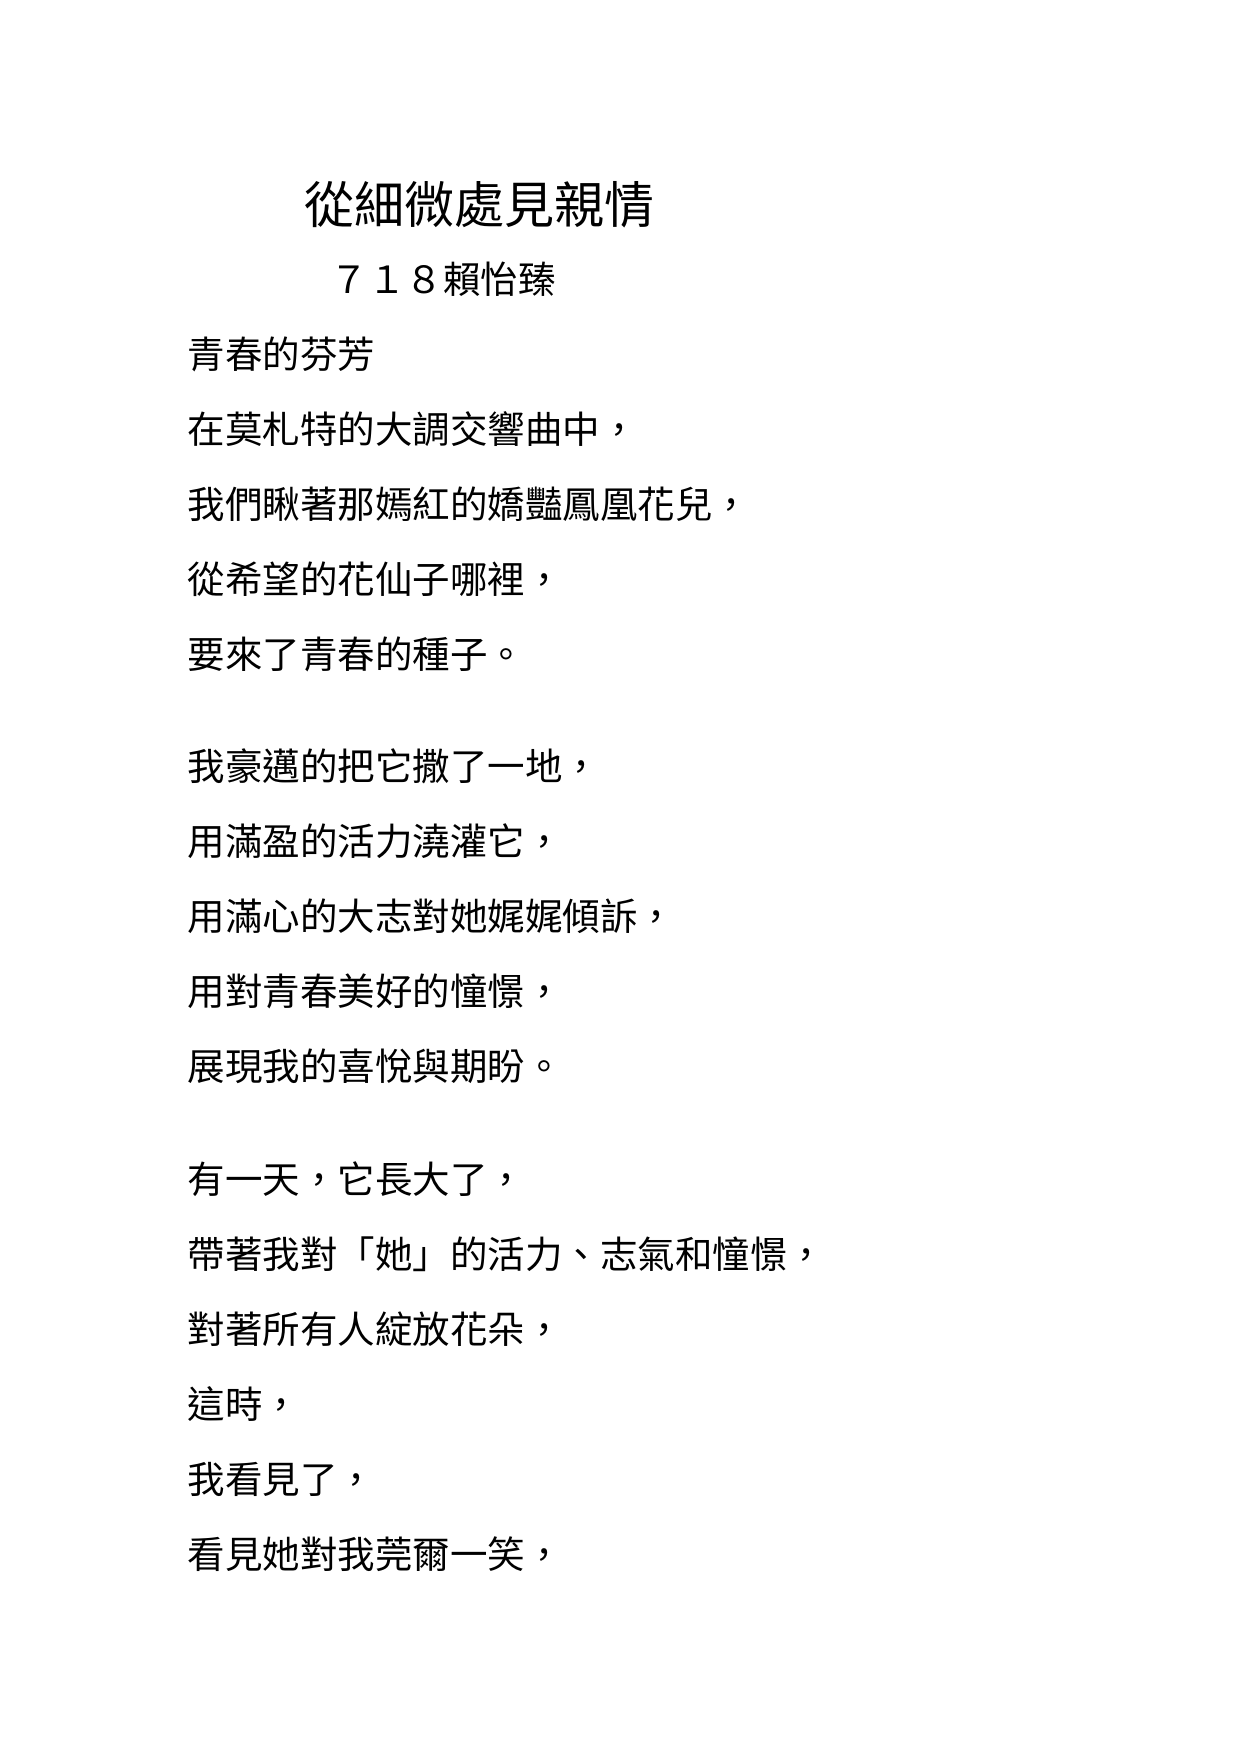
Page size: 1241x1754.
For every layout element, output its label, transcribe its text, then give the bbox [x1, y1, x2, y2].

text 在莫札特的大調交響曲中， [187, 389, 1053, 464]
text 用滿心的大志對她娓娓傾訴， [187, 877, 1053, 952]
text ７１８賴怡臻 [187, 239, 1053, 314]
text 要來了青春的種子。 [187, 614, 1053, 689]
text 對著所有人綻放花朵， [187, 1289, 1053, 1364]
text 從希望的花仙子哪裡， [187, 539, 1053, 614]
text 這時， [187, 1364, 1053, 1439]
text 看見她對我莞爾一笑， [187, 1514, 1053, 1589]
text 我豪邁的把它撒了一地， [187, 727, 1053, 802]
text 展現我的喜悅與期盼。 [187, 1027, 1053, 1102]
text 從細微處見親情 [187, 164, 1053, 239]
text 我們瞅著那嫣紅的嬌豔鳳凰花兒， [187, 464, 1053, 539]
text 用對青春美好的憧憬， [187, 952, 1053, 1027]
text 帶著我對「她」的活力、志氣和憧憬， [187, 1214, 1053, 1289]
text 青春的芬芳 [187, 314, 1053, 389]
text 有一天，它長大了， [187, 1139, 1053, 1214]
text 我看見了， [187, 1439, 1053, 1514]
text 用滿盈的活力澆灌它， [187, 802, 1053, 877]
